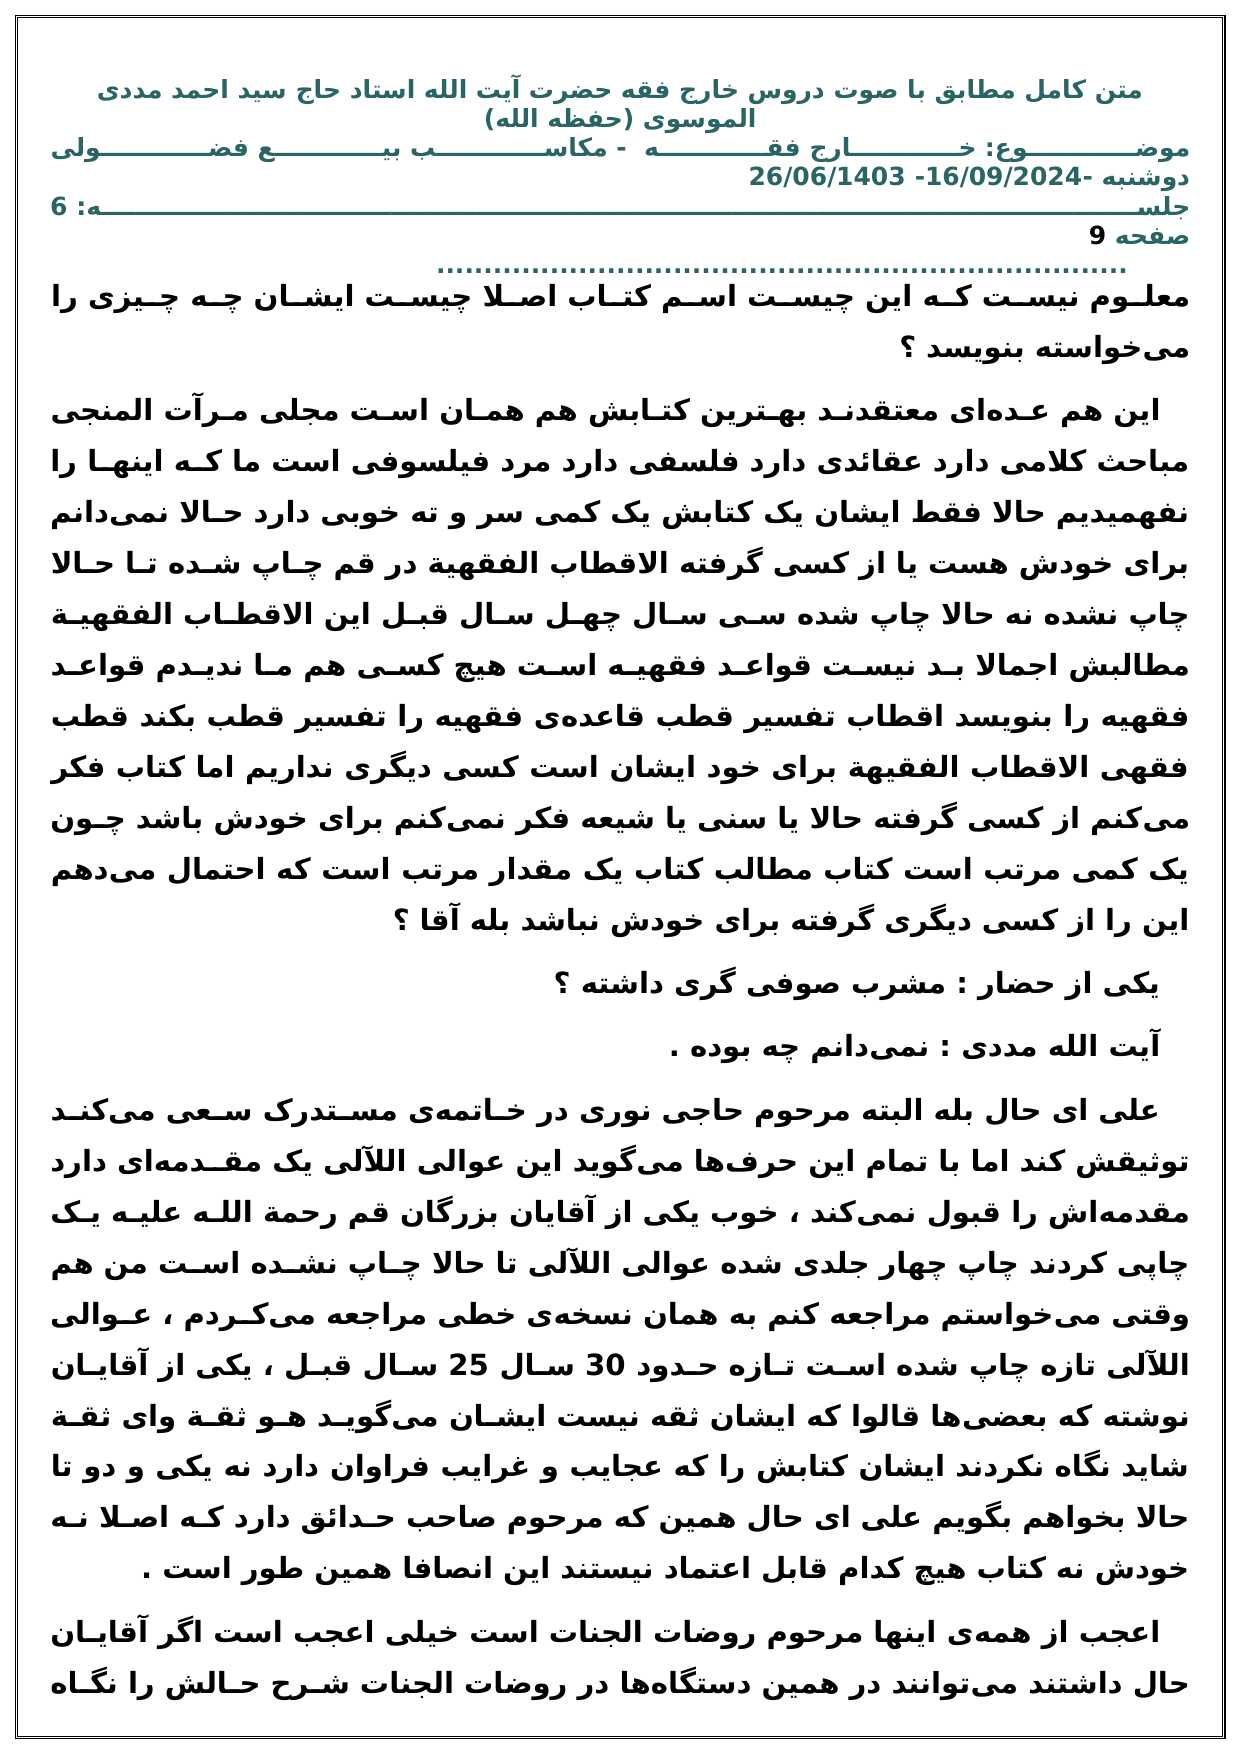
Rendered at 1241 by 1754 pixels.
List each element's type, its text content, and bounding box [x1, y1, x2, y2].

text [50, 279, 1190, 364]
text این هم عده‌ای معتقدند بهترین کتابش هم همان است مجلی مرآت المنجی مباحث کلامی دارد عقائدی دارد فلسفی دارد مرد فیلسوفی است ما که اینها را نفهمیدیم حالا فقط ایشان یک کتابش یک کمی سر و ته خوبی دارد حالا نمی‌دانم برای خودش هست یا از کسی گرفته الاقطاب الفقهیة در قم چاپ شده تا حالا چاپ نشده نه حالا چاپ شده سی سال چهل سال قبل این الاقطاب الفقهیة مطالبش اجمالا بد نیست قواعد فقهیه است هیچ کسی هم ما ندیدم قواعد فقهیه را بنویسد اقطاب تفسیر قطب قاعده‌ی فقهیه را تفسیر قطب بکند قطب فقهی الاقطاب الفقیهة برای خود ایشان است کسی دیگری نداریم اما کتاب فکر می‌کنم از کسی گرفته حالا یا سنی یا شیعه فکر نمی‌کنم برای خودش باشد چون یک کمی مرتب است کتاب مطالب کتاب یک مقدار مرتب است که احتمال می‌دهم این را از کسی دیگری گرفته برای خودش نباشد بله آقا ؟ [50, 393, 1190, 937]
text علی ای حال بله البته مرحوم حاجی نوری در خاتمه‌ی مستدرک سعی می‌کند توثیقش کند اما با تمام این حرف‌ها می‌گوید این عوالی اللآلی یک مقدمه‌ای دارد مقدمه‌اش را قبول نمی‌کند ، خوب یکی از آقایان بزرگان قم رحمة الله علیه یک چاپی کردند چاپ چهار جلدی شده عوالی اللآلی تا حالا چاپ نشده است من هم وقتی می‌خواستم مراجعه کنم به همان نسخه‌ی خطی مراجعه می‌کردم ، عوالی اللآلی تازه چاپ شده است تازه حدود 30 سال 25 سال قبل ، یکی از آقایان نوشته که بعضی‌ها قالوا که ایشان ثقه نیست ایشان می‌گوید هو ثقة وای ثقة شاید نگاه نکردند ایشان کتابش را که عجایب و غرایب فراوان دارد نه یکی و دو تا حالا بخواهم بگویم علی ای حال همین که مرحوم صاحب حدائق دارد که اصلا نه خودش نه کتاب هیچ کدام قابل اعتماد نیستند این انصافا همین طور است . [50, 1093, 1190, 1586]
text آیت الله مددی : نمی‌دانم چه بوده . [50, 1030, 1190, 1064]
text یکی از حضار : مشرب صوفی گری داشته ؟ [50, 966, 1190, 1000]
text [50, 1615, 1190, 1700]
